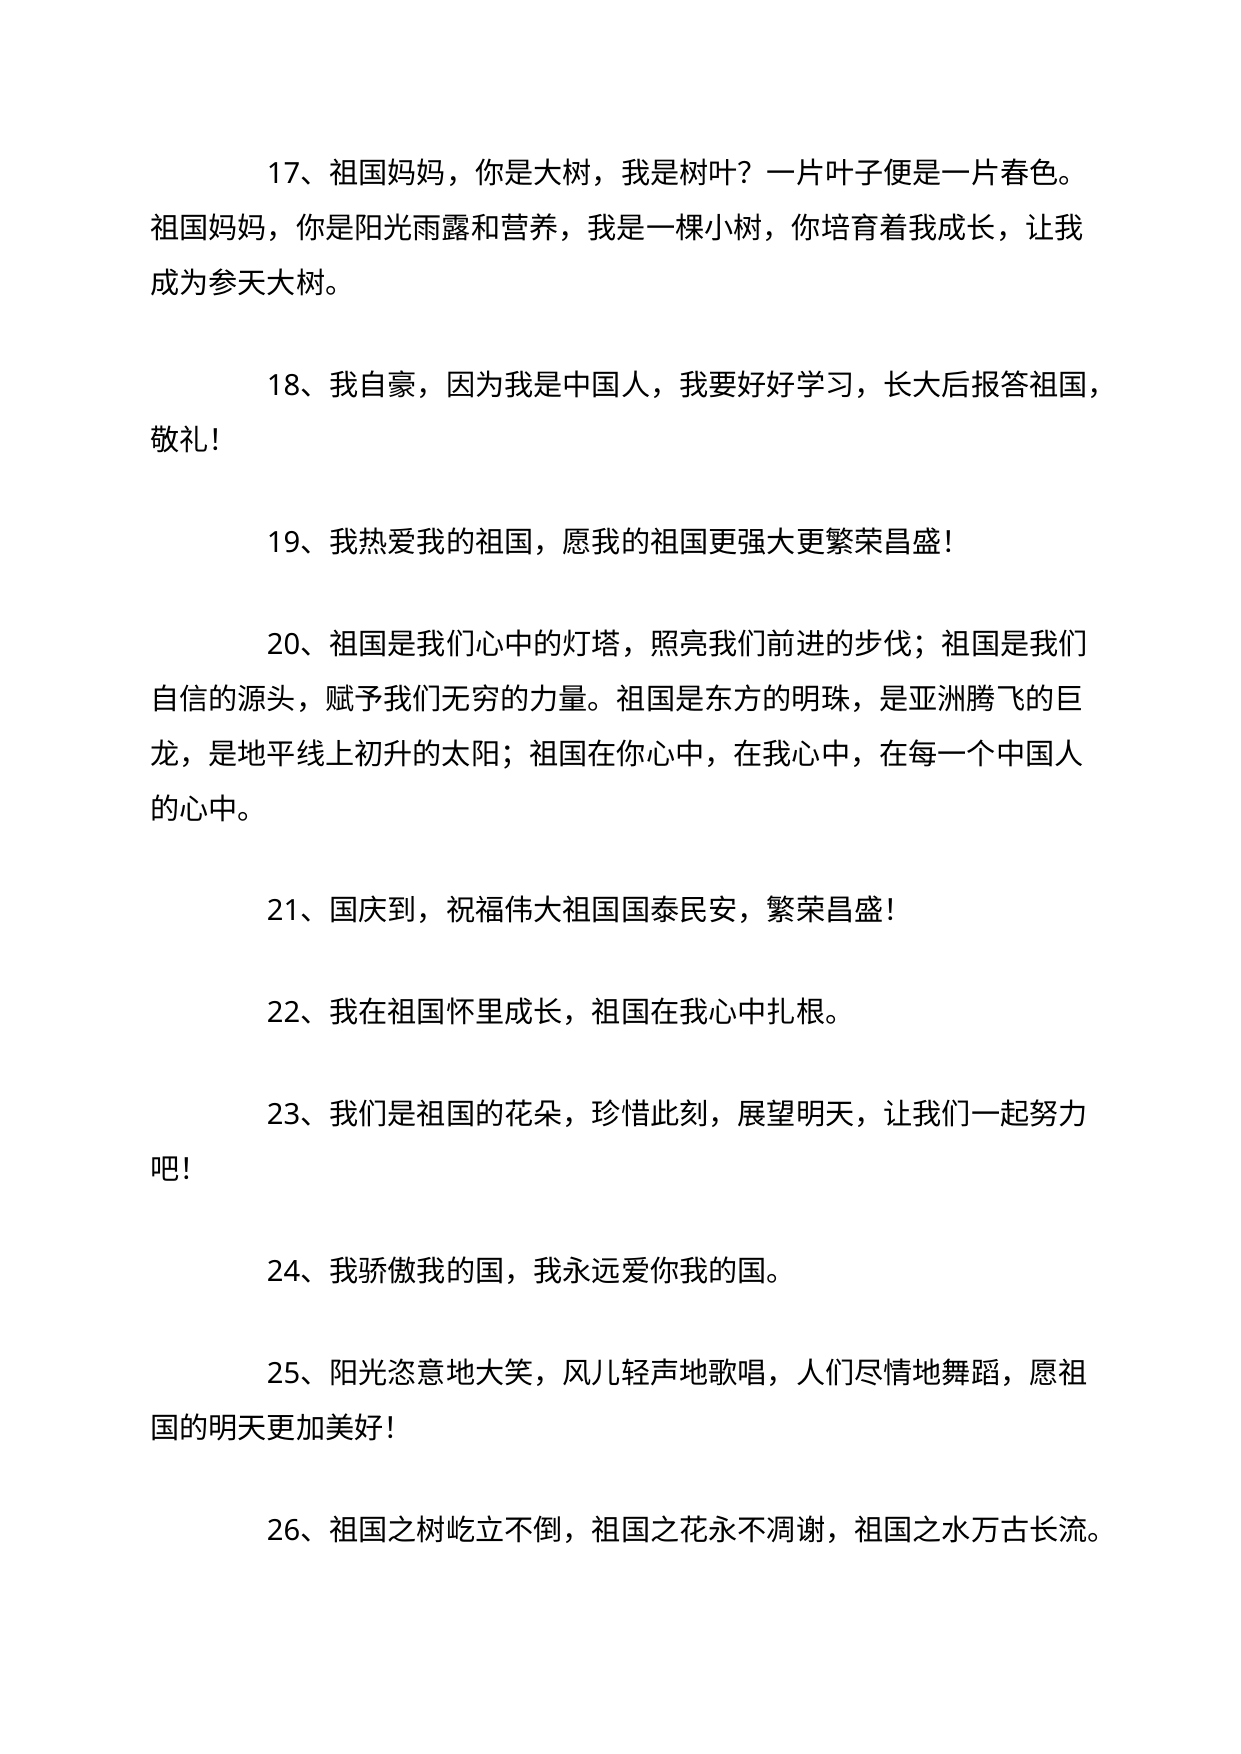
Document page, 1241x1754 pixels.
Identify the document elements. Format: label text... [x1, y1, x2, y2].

text 26、祖国之树屹立不倒，祖国之花永不凋谢，祖国之水万古长流。 [150, 1506, 1090, 1549]
text 22、我在祖国怀里成长，祖国在我心中扎根。 [150, 989, 1090, 1031]
text 20、祖国是我们心中的灯塔，照亮我们前进的步伐；祖国是我们自信的源头，赋予我们无穷的力量。祖国是东方的明珠，是亚洲腾飞的巨龙，是地平线上初升的太阳；祖国在你心中，在我心中，在每一个中国人的心中。 [150, 620, 1090, 827]
text 17、祖国妈妈，你是大树，我是树叶？一片叶子便是一片春色。祖国妈妈，你是阳光雨露和营养，我是一棵小树，你培育着我成长，让我成为参天大树。 [150, 150, 1090, 302]
text 23、我们是祖国的花朵，珍惜此刻，展望明天，让我们一起努力吧！ [150, 1091, 1090, 1188]
text 25、阳光恣意地大笑，风儿轻声地歌唱，人们尽情地舞蹈，愿祖国的明天更加美好！ [150, 1350, 1090, 1447]
text 18、我自豪，因为我是中国人，我要好好学习，长大后报答祖国，敬礼！ [150, 362, 1090, 459]
text 19、我热爱我的祖国，愿我的祖国更强大更繁荣昌盛！ [150, 518, 1090, 561]
text 21、国庆到，祝福伟大祖国国泰民安，繁荣昌盛！ [150, 887, 1090, 929]
text 24、我骄傲我的国，我永远爱你我的国。 [150, 1248, 1090, 1290]
